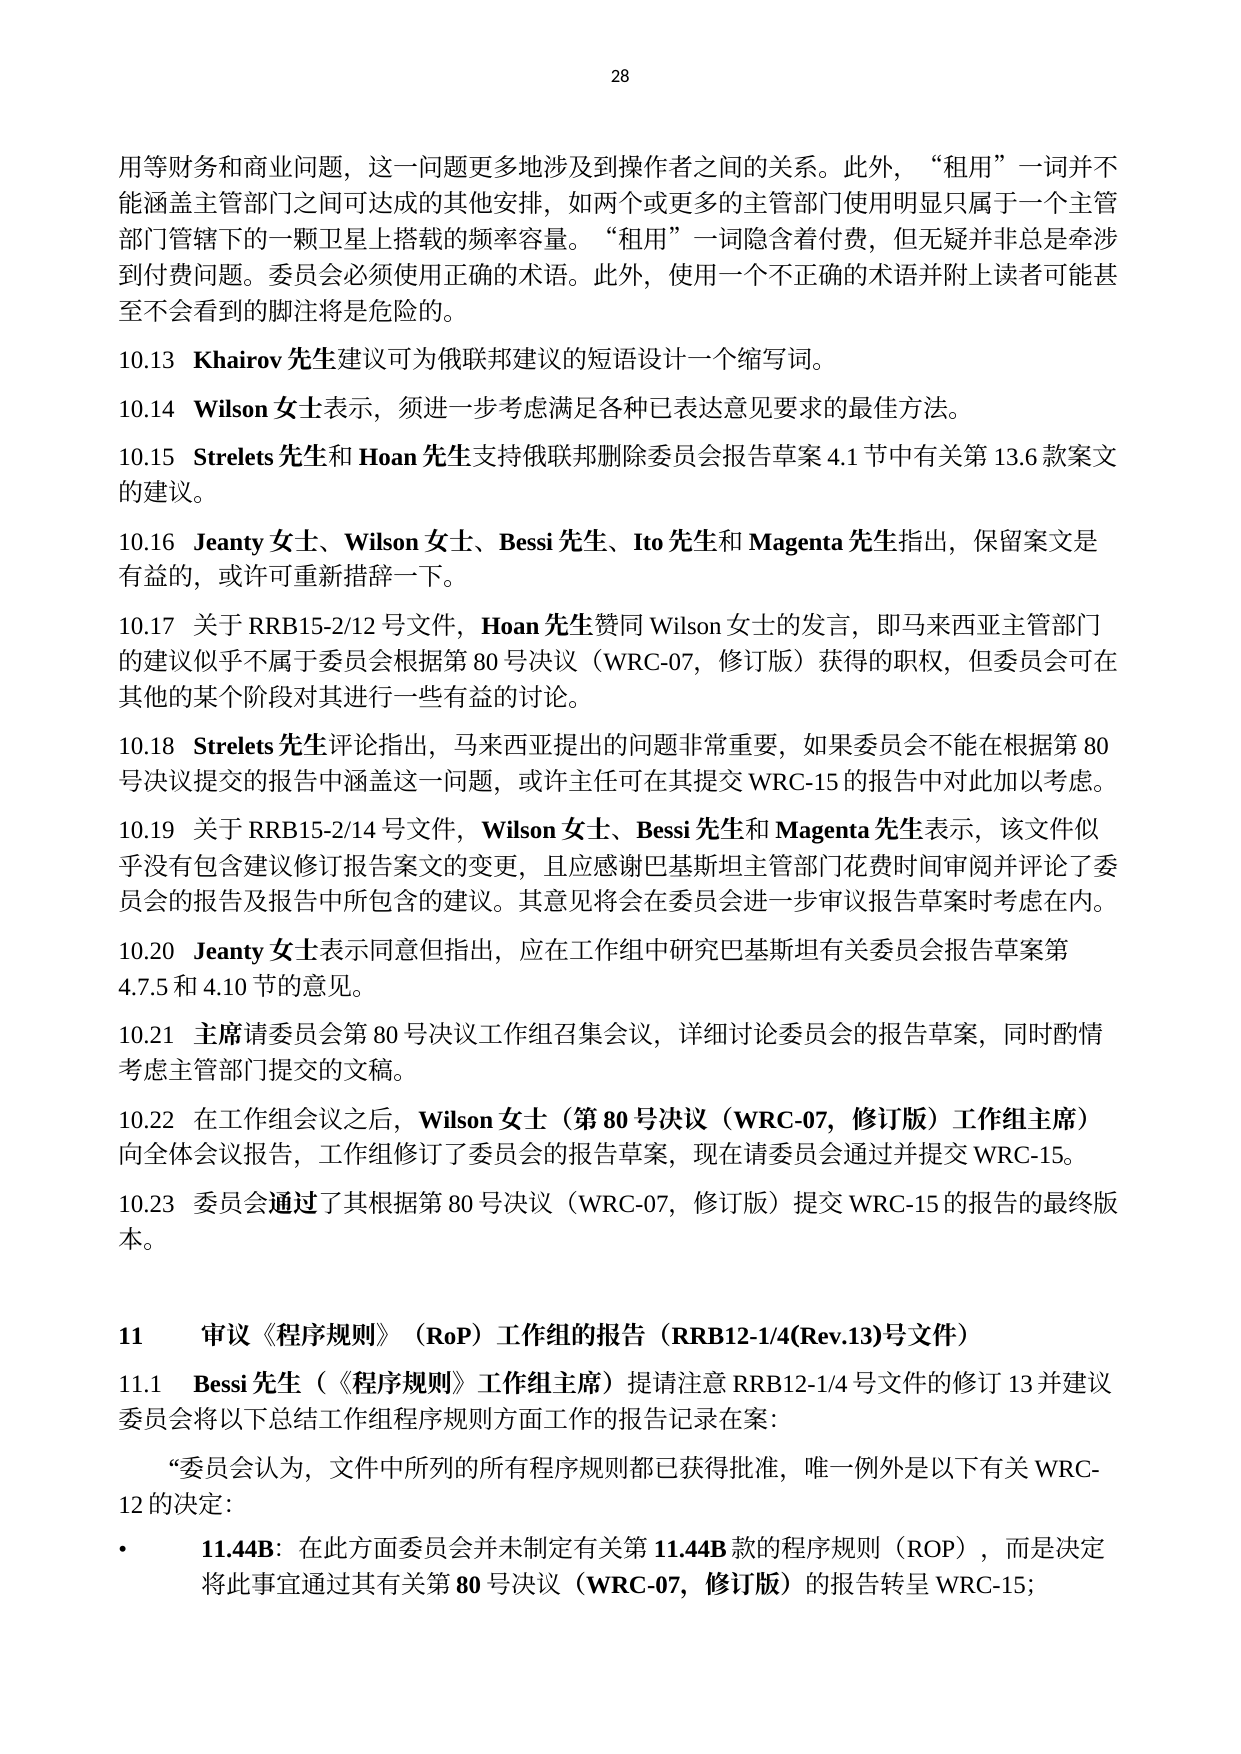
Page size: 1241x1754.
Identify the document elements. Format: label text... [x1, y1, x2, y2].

text 11.1 Bessi先生（《程序规则》工作组主席）提请注意RRB12-1/4号文件的修订13并建议委员会将以下总结工作组程序规则方面工作的报告记录在案： [118, 1364, 1122, 1436]
text 10.16 Jeanty女士、Wilson女士、Bessi先生、Ito先生和Magenta先生指出，保留案文是有益的，或许可重新措辞一下。 [118, 521, 1122, 593]
text 10.22 在工作组会议之后，Wilson女士（第80号决议（WRC-07，修订版）工作组主席）向全体会议报告，工作组修订了委员会的报告草案，现在请委员会通过并提交WRC-15。 [118, 1099, 1122, 1171]
text • 11.44B：在此方面委员会并未制定有关第11.44B款的程序规则（ROP），而是决定将此事宜通过其有关第80号决议（WRC-07，修订版）的报告转呈WRC-15； [118, 1528, 1122, 1600]
text “委员会认为，文件中所列的所有程序规则都已获得批准，唯一例外是以下有关WRC-12的决定： [118, 1448, 1122, 1520]
text 10.18 Strelets先生评论指出，马来西亚提出的问题非常重要，如果委员会不能在根据第80号决议提交的报告中涵盖这一问题，或许主任可在其提交WRC-15的报告中对此加以考虑。 [118, 726, 1122, 798]
text 10.13 Khairov先生建议可为俄联邦建议的短语设计一个缩写词。 [118, 340, 1122, 376]
subtitle 11 审议《程序规则》（RoP）工作组的报告（RRB12-1/4(Rev.13)号文件） [118, 1318, 1122, 1351]
text 10.14 Wilson女士表示，须进一步考虑满足各种已表达意见要求的最佳方法。 [118, 388, 1122, 424]
text 10.15 Strelets先生和Hoan先生支持俄联邦删除委员会报告草案4.1节中有关第13.6款案文的建议。 [118, 437, 1122, 509]
text 10.23 委员会通过了其根据第80号决议（WRC-07，修订版）提交WRC-15的报告的最终版本。 [118, 1184, 1122, 1256]
text 10.17 关于RRB15-2/12号文件，Hoan先生赞同Wilson女士的发言，即马来西亚主管部门的建议似乎不属于委员会根据第80号决议（WRC-07，修订版）获得的职权，但委员会可在其他的某个阶段对其进行一些有益的讨论。 [118, 606, 1122, 713]
text 10.21 主席请委员会第80号决议工作组召集会议，详细讨论委员会的报告草案，同时酌情考虑主管部门提交的文稿。 [118, 1015, 1122, 1087]
text 10.20 Jeanty女士表示同意但指出，应在工作组中研究巴基斯坦有关委员会报告草案第4.7.5和4.10节的意见。 [118, 931, 1122, 1002]
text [118, 148, 1122, 327]
text 10.19 关于RRB15-2/14号文件，Wilson女士、Bessi先生和Magenta先生表示，该文件似乎没有包含建议修订报告案文的变更，且应感谢巴基斯坦主管部门花费时间审阅并评论了委员会的报告及报告中所包含的建议。其意见将会在委员会进一步审议报告草案时考虑在内。 [118, 810, 1122, 918]
